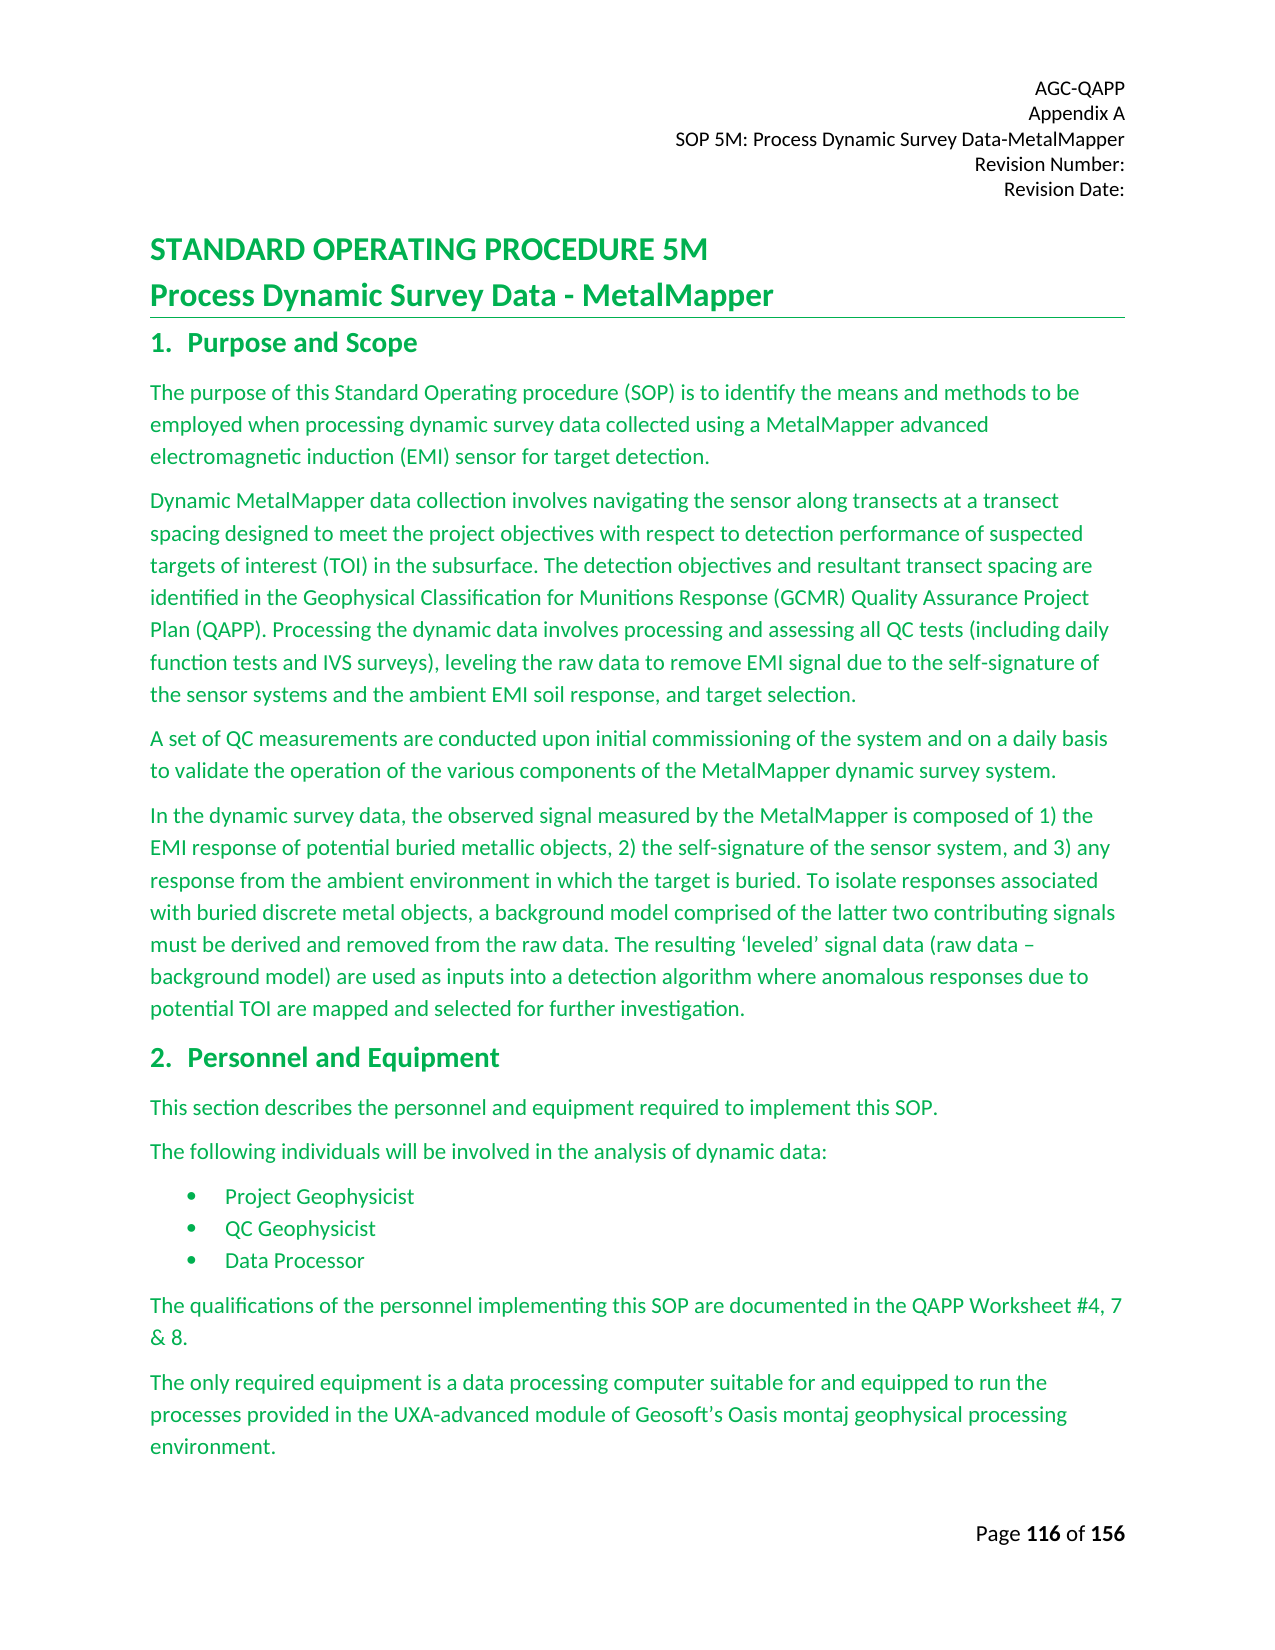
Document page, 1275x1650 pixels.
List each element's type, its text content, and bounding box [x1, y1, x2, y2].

subtitle Personnel and Equipment [150, 1039, 1125, 1075]
subtitle Purpose and Scope [150, 324, 1125, 360]
list Data Processor [187, 1246, 1125, 1274]
text The only required equipment is a data processing computer suitable for and equipped to run the processes provided in the UXA-advanced module of Geosoft’s Oasis montaj geophysical processing environment. [150, 1368, 1125, 1460]
subtitle STANDARD OPERATING PROCEDURE 5M [150, 227, 1125, 268]
text The purpose of this Standard Operating procedure (SOP) is to identify the means and methods to be employed when processing dynamic survey data collected using a MetalMapper advanced electromagnetic induction (EMI) sensor for target detection. [150, 378, 1125, 470]
subtitle Process Dynamic Survey Data - MetalMapper [150, 274, 1125, 317]
list QC Geophysicist [187, 1214, 1125, 1242]
text The qualifications of the personnel implementing this SOP are documented in the QAPP Worksheet #4, 7 & 8. [150, 1291, 1125, 1351]
text The following individuals will be involved in the analysis of dynamic data: [150, 1137, 1125, 1165]
text This section describes the personnel and equipment required to implement this SOP. [150, 1093, 1125, 1121]
text A set of QC measurements are conducted upon initial commissioning of the system and on a daily basis to validate the operation of the various components of the MetalMapper dynamic survey system. [150, 724, 1125, 785]
text Dynamic MetalMapper data collection involves navigating the sensor along transects at a transect spacing designed to meet the project objectives with respect to detection performance of suspected targets of interest (TOI) in the subsurface. The detection objectives and resultant transect spacing are identified in the Geophysical Classification for Munitions Response (GCMR) Quality Assurance Project Plan (QAPP). Processing the dynamic data involves processing and assessing all QC tests (including daily function tests and IVS surveys), leveling the raw data to remove EMI signal due to the self-signature of the sensor systems and the ambient EMI soil response, and target selection. [150, 487, 1125, 708]
text In the dynamic survey data, the observed signal measured by the MetalMapper is composed of 1) the EMI response of potential buried metallic objects, 2) the self-signature of the sensor system, and 3) any response from the ambient environment in which the target is buried. To isolate responses associated with buried discrete metal objects, a background model comprised of the latter two contributing signals must be derived and removed from the raw data. The resulting ‘leveled’ signal data (raw data – background model) are used as inputs into a detection algorithm where anomalous responses due to potential TOI are mapped and selected for further investigation. [150, 801, 1125, 1022]
list Project Geophysicist [187, 1182, 1125, 1210]
